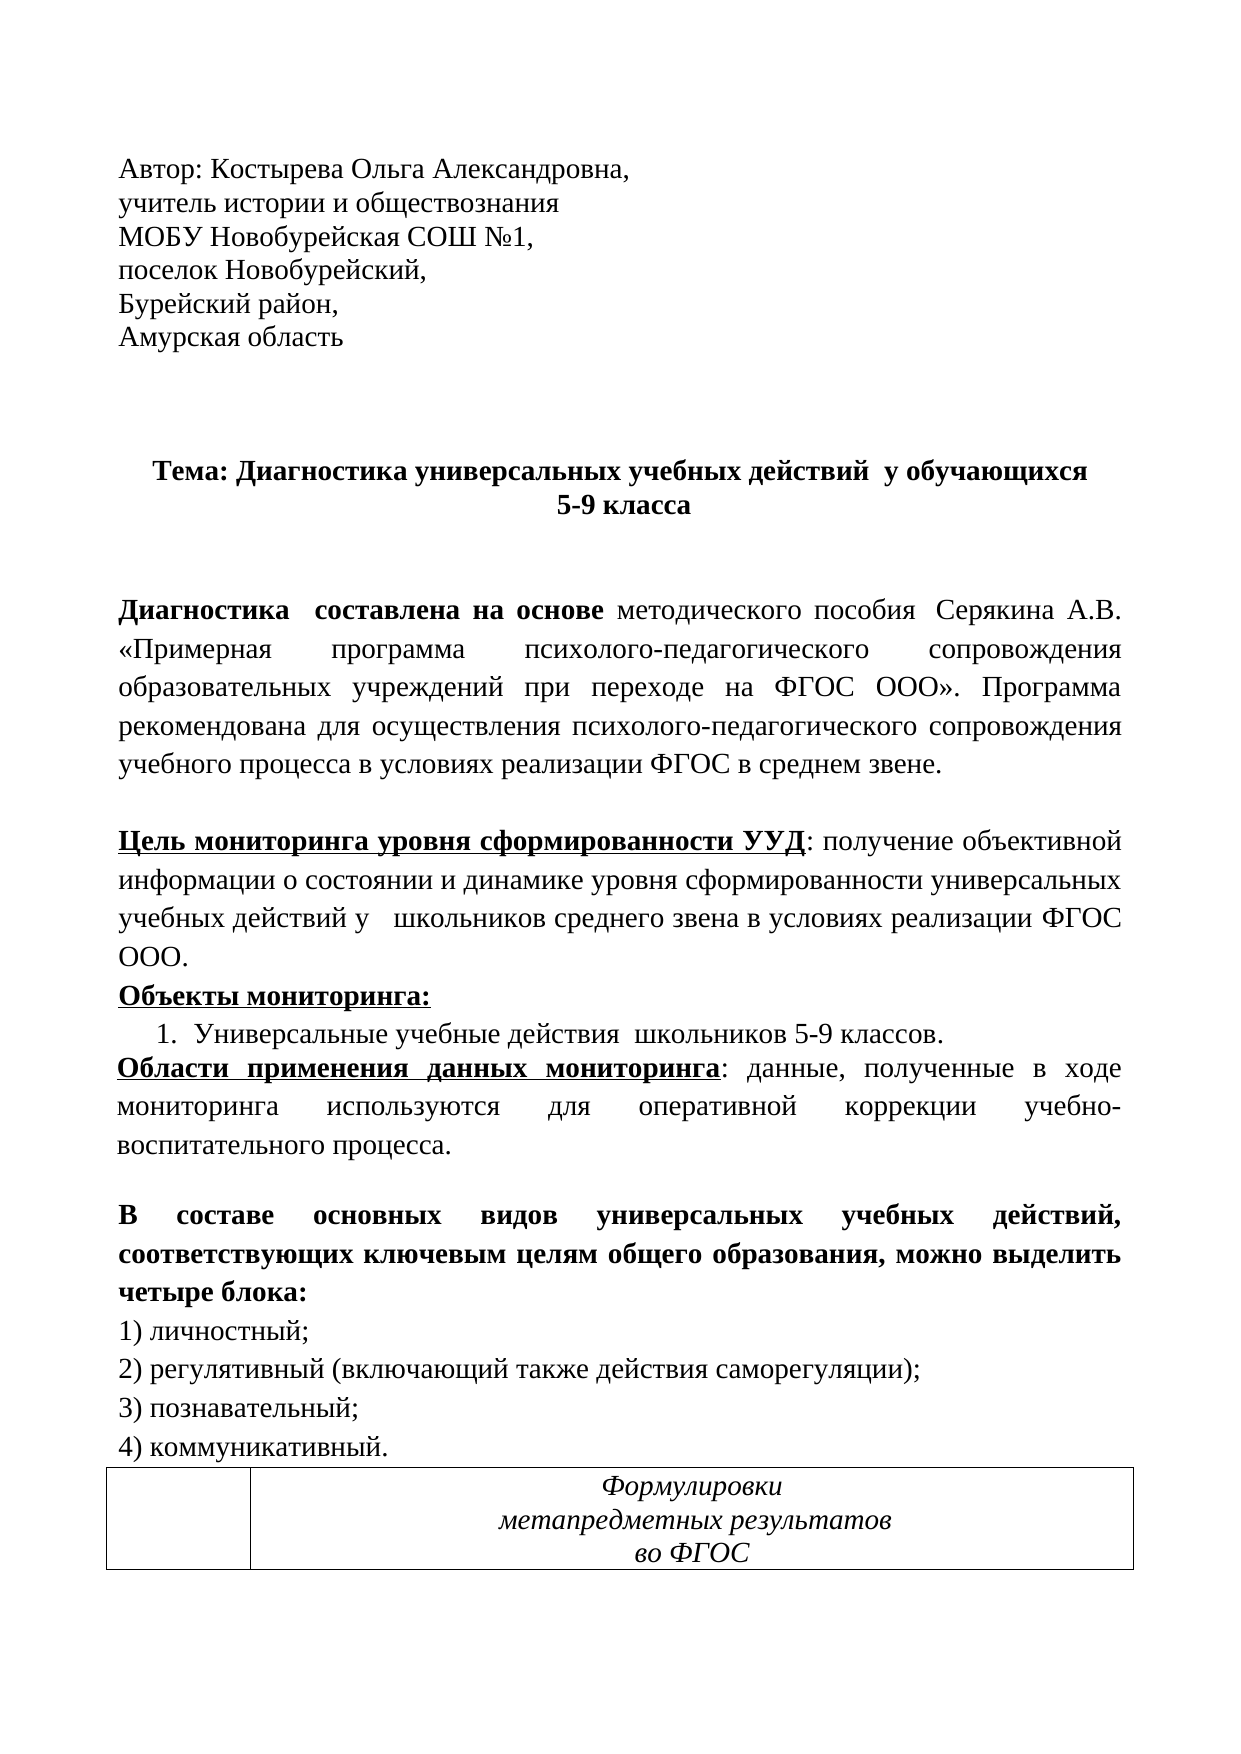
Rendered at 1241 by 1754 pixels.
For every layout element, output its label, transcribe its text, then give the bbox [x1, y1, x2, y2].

table_header Формулировки метапредметных результатов во ФГОС [251, 1468, 1133, 1569]
text Автор: Костырева Ольга Александровна, [118, 152, 1122, 185]
text Области применения данных мониторинга: данные, полученные в ходе мониторинга используются для оперативной коррекции учебно- воспитательного процесса. [117, 1050, 1122, 1160]
text 1) личностный; [118, 1313, 1122, 1347]
text Объекты мониторинга: [118, 978, 1122, 1011]
text 3) познавательный; [118, 1390, 1122, 1424]
text Бурейский район, [118, 286, 1122, 319]
list Универсальные учебные действия школьников 5-9 классов. [156, 1016, 1122, 1050]
text МОБУ Новобурейская СОШ №1, [118, 219, 1122, 252]
text поселок Новобурейский, [118, 252, 1122, 286]
text учитель истории и обществознания [118, 185, 1122, 219]
text 4) коммуникативный. [118, 1429, 1122, 1462]
text Тема: Диагностика универсальных учебных действий у обучающихся [118, 453, 1122, 487]
text Диагностика составлена на основе методического пособия Серякина А.В. «Примерная программа психолого-педагогического сопровождения образовательных учреждений при переходе на ФГОС ООО». Программа рекомендована для осуществления психолого-педагогического сопровождения учебного процесса в условиях реализации ФГОС в среднем звене. [118, 592, 1122, 780]
text Амурская область [118, 319, 1122, 353]
text Цель мониторинга уровня сформированности УУД: получение объективной информации о состоянии и динамике уровня сформированности универсальных учебных действий у школьников среднего звена в условиях реализации ФГОС ООО. [118, 823, 1122, 973]
text 5-9 класса [118, 487, 1122, 521]
text В составе основных видов универсальных учебных действий, соответствующих ключевым целям общего образования, можно выделить четыре блока: [118, 1197, 1122, 1308]
table_header [107, 1468, 250, 1569]
text 2) регулятивный (включающий также действия саморегуляции); [118, 1352, 1122, 1385]
